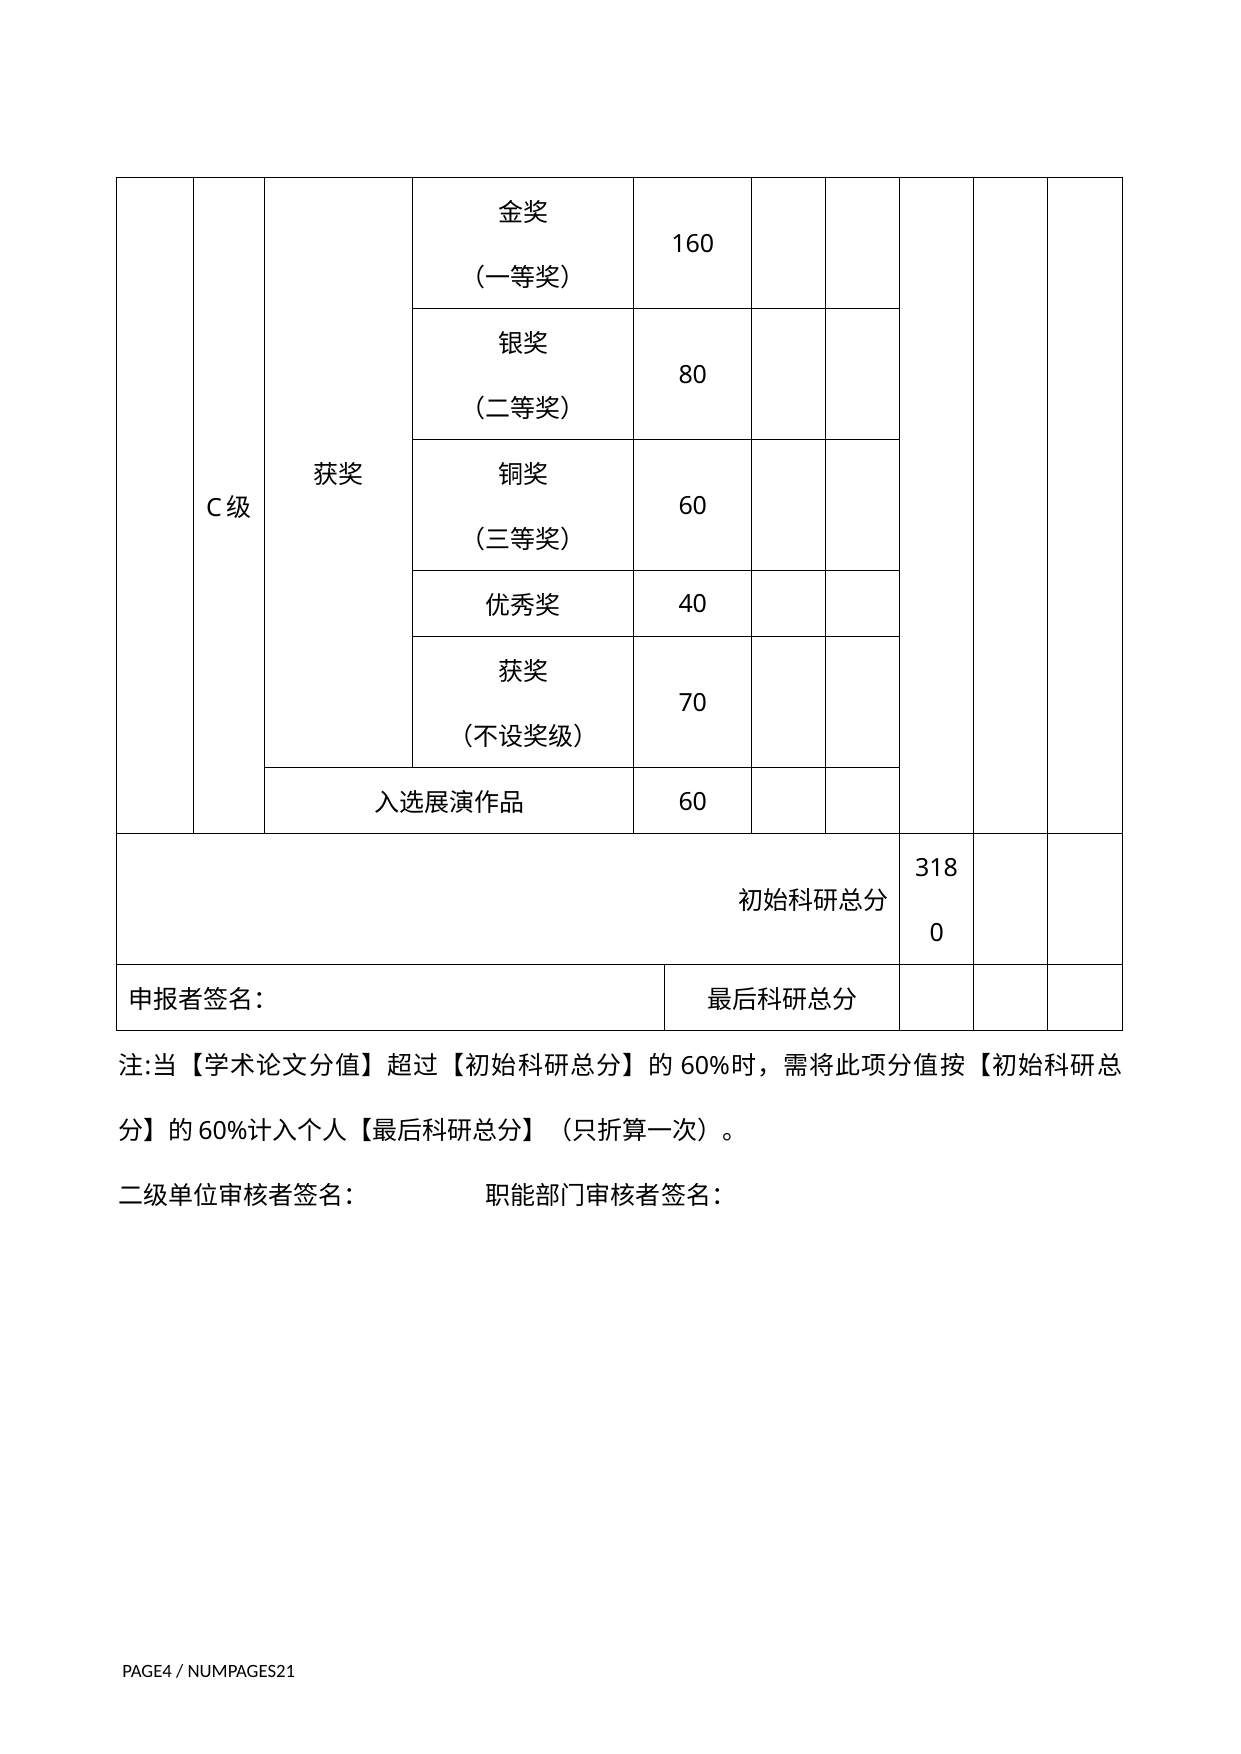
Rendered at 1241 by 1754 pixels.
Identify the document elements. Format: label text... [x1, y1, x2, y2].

table_cell 60 [634, 440, 751, 570]
text 注:当【学术论文分值】超过【初始科研总分】的60%时，需将此项分值按【初始科研总分】的60%计入个人【最后科研总分】（只折算一次）。 [118, 1031, 1122, 1161]
table_cell [826, 571, 899, 636]
table_cell 初始科研总分 [117, 834, 899, 964]
table_cell 160 [634, 178, 751, 308]
table_cell [900, 965, 973, 1030]
table_cell 入选展演作品 [265, 768, 633, 833]
text 二级单位审核者签名： 职能部门审核者签名： [118, 1161, 1122, 1226]
table_cell 70 [634, 637, 751, 767]
table_cell [974, 965, 1047, 1030]
table_cell [826, 768, 899, 833]
table_cell [826, 309, 899, 439]
table_cell 3180 [900, 834, 973, 964]
table_cell [826, 637, 899, 767]
table_cell 40 [634, 571, 751, 636]
table_cell C级 [194, 178, 264, 833]
table_cell 铜奖 （三等奖） [413, 440, 633, 570]
table_cell 80 [634, 309, 751, 439]
table_cell [752, 309, 825, 439]
table_cell 60 [634, 768, 751, 833]
table_cell 金奖 （一等奖） [413, 178, 633, 308]
table_cell [1048, 965, 1122, 1030]
table_cell 申报者签名： [117, 965, 664, 1030]
table_cell [752, 178, 825, 308]
table_cell [752, 768, 825, 833]
table_cell 优秀奖 [413, 571, 633, 636]
table_cell [1048, 834, 1122, 964]
table_cell [826, 178, 899, 308]
table_cell [752, 637, 825, 767]
table_cell 获奖 [265, 178, 412, 767]
table_cell [752, 571, 825, 636]
table_cell 获奖 （不设奖级） [413, 637, 633, 767]
table_cell 最后科研总分 [665, 965, 899, 1030]
table_cell [752, 440, 825, 570]
table_cell [974, 834, 1047, 964]
table_cell [826, 440, 899, 570]
table_cell 银奖 （二等奖） [413, 309, 633, 439]
